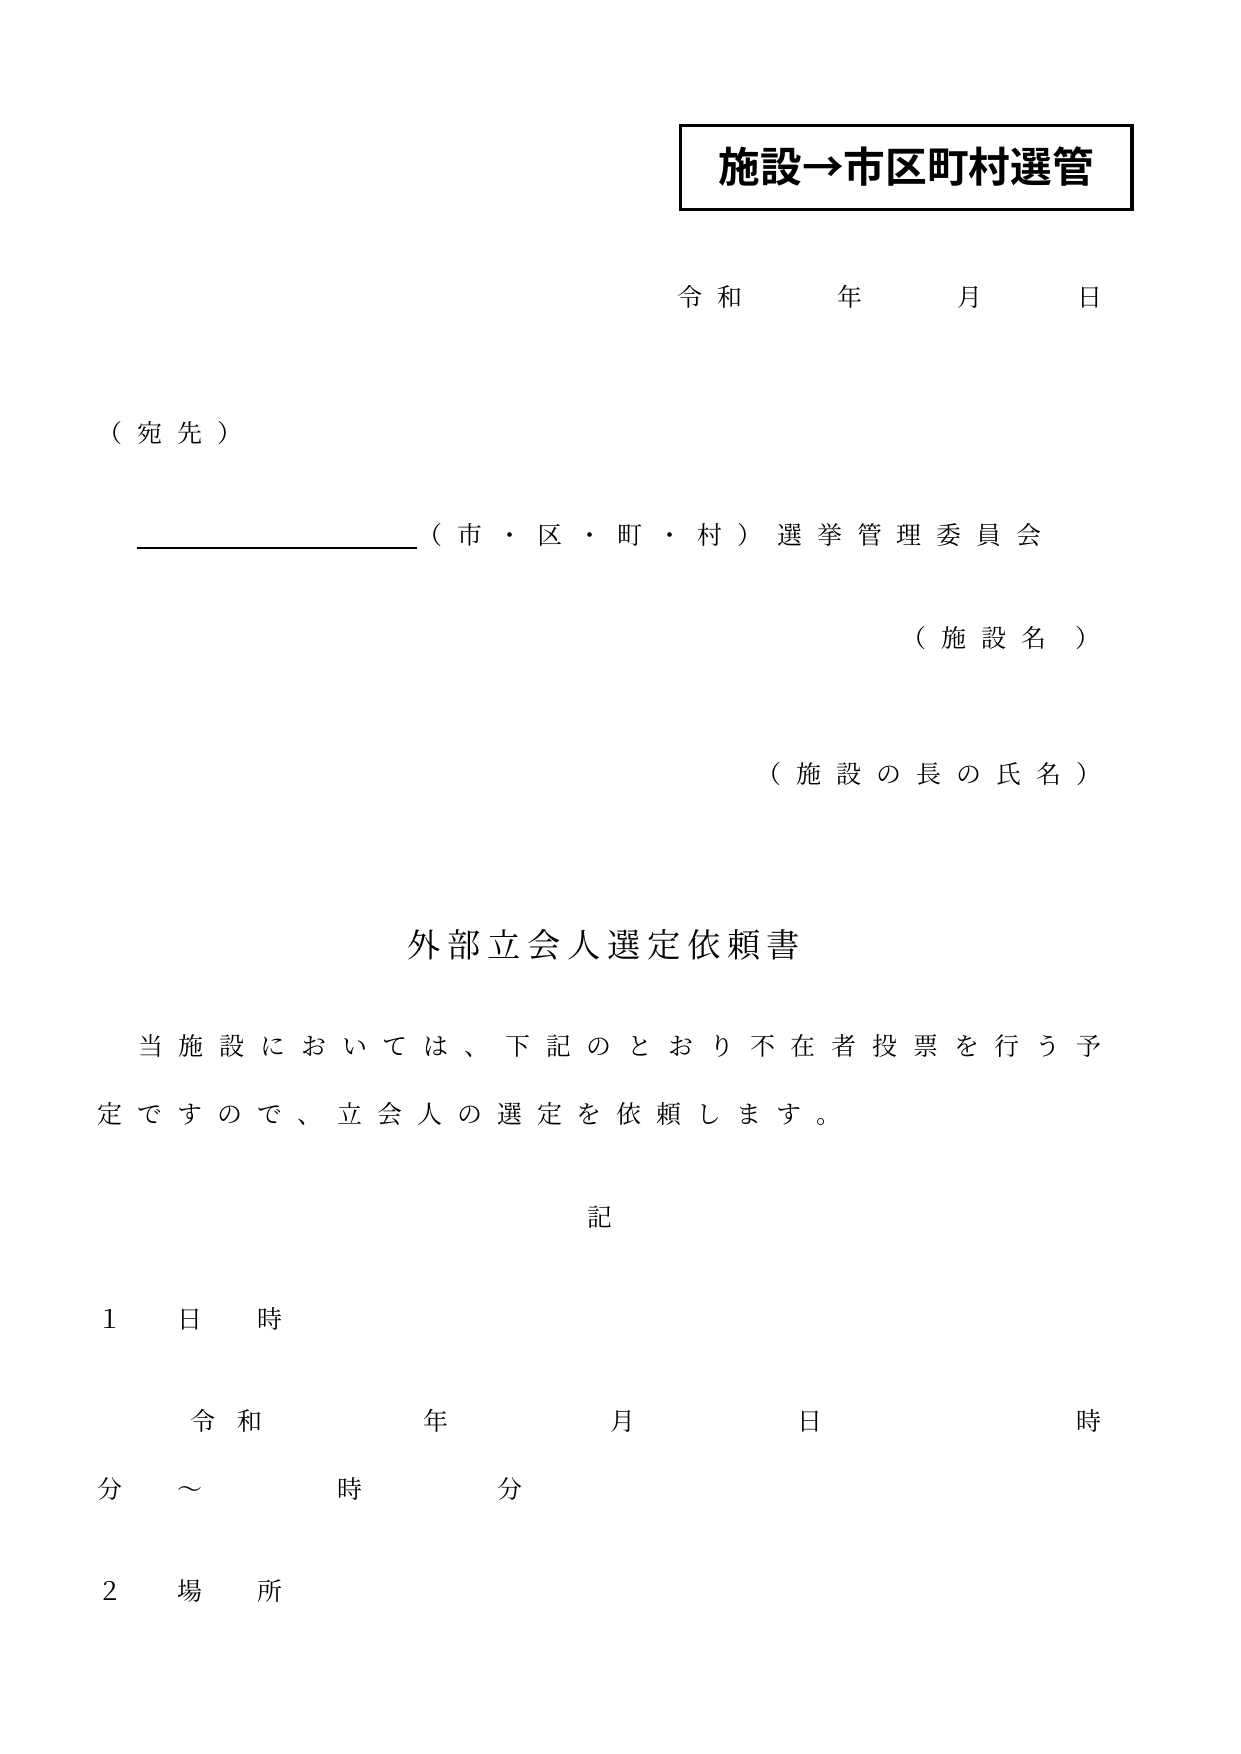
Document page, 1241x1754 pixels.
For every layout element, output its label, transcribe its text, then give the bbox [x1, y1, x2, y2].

text （施設の長の氏名） [97, 738, 1117, 807]
text 令和 年 月 日 [117, 262, 1117, 330]
text 外部立会人選定依頼書 [97, 909, 1117, 977]
text 令和 年 月 日 時 分 ～ 時 分 [97, 1386, 1117, 1522]
text ２ 場 所 [97, 1556, 1117, 1624]
text （市・区・町・村）選挙管理委員会 [97, 500, 1117, 568]
text １ 日 時 [97, 1283, 1117, 1352]
text （宛先） [97, 398, 1117, 466]
text 当施設においては、下記のとおり不在者投票を行う予定ですので、立会人の選定を依頼します。 [97, 1011, 1117, 1147]
subtitle 記 [97, 1181, 1117, 1249]
text （施設名） [97, 602, 1117, 670]
